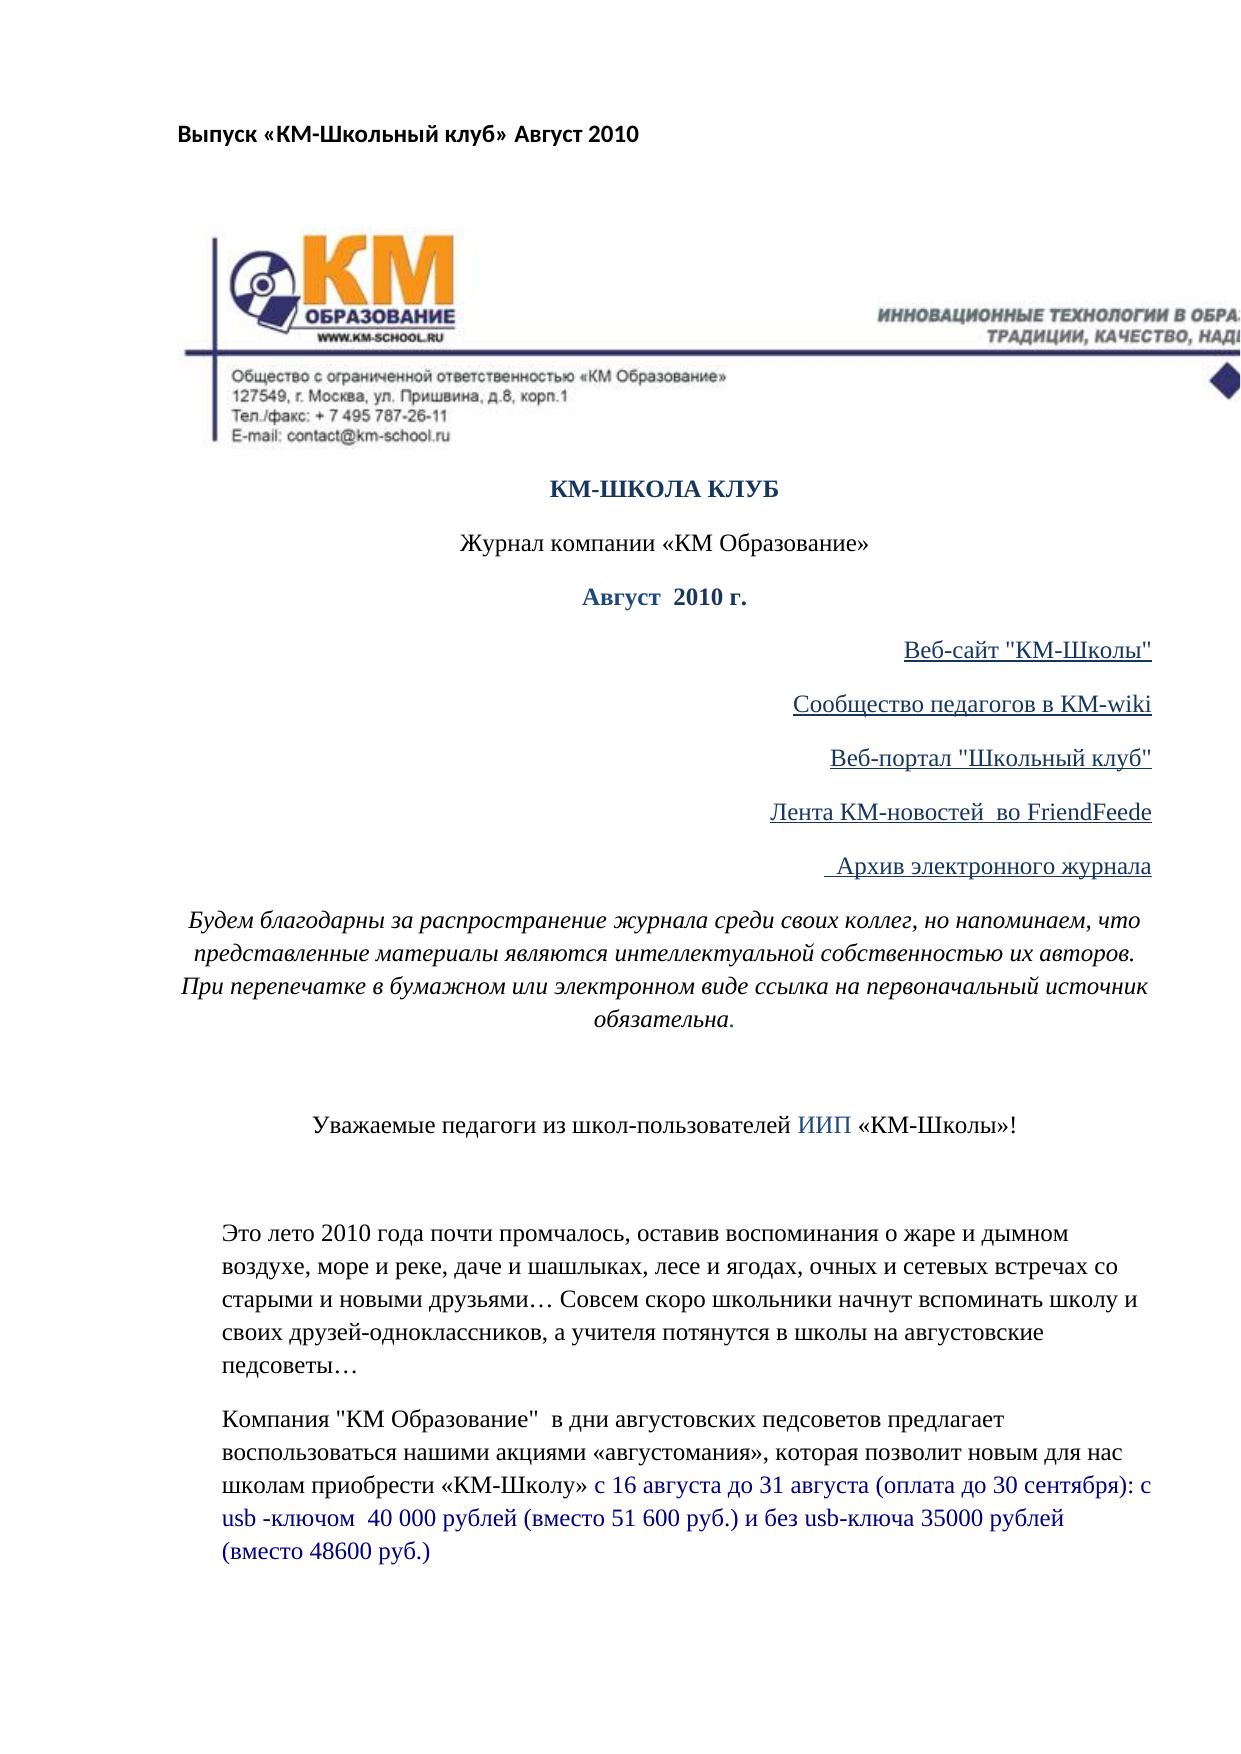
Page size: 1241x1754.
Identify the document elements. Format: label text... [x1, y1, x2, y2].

text Будем благодарны за распространение журнала среди своих коллег, но напоминаем, что представленные материалы являются интеллектуальной собственностью их авторов. При перепечатке в бумажном или электронном виде ссылка на первоначальный источник обязательна. [177, 905, 1152, 1032]
text Компания "КМ Образование" в дни августовских педсоветов предлагает воспользоваться нашими акциями «августомания», которая позволит новым для нас школам приобрести «КМ-Школу» с 16 августа до 31 августа (оплата до 30 сентября): с usb -ключом 40 000 рублей (вместо 51 600 руб.) и без usb-ключа 35000 рублей (вместо 48600 руб.) [222, 1404, 1152, 1565]
text Архив электронного журнала [177, 851, 1152, 879]
text Лента КМ-новостей во FriendFeede [177, 797, 1152, 826]
picture [177, 227, 1241, 449]
text Журнал компании «КМ Образование» [177, 528, 1152, 556]
text Август 2010 г. [177, 582, 1152, 610]
text Веб-сайт "КМ-Школы" [177, 635, 1152, 664]
text Это лето 2010 года почти промчалось, оставив воспоминания о жаре и дымном воздухе, море и реке, даче и шашлыках, лесе и ягодах, очных и сетевых встречах со старыми и новыми друзьями… Совсем скоро школьники начнут вспоминать школу и своих друзей-одноклассников, а учителя потянутся в школы на августовские педсоветы… [222, 1218, 1152, 1379]
text Выпуск «КМ-Школьный клуб» Август 2010 [177, 118, 1152, 149]
text Сообщество педагогов в КМ-wiki [177, 689, 1152, 718]
text Веб-портал "Школьный клуб" [177, 743, 1152, 772]
text КМ-ШКОЛА КЛУБ [177, 474, 1152, 503]
text Уважаемые педагоги из школ-пользователей ИИП «КМ-Школы»! [177, 1111, 1152, 1139]
